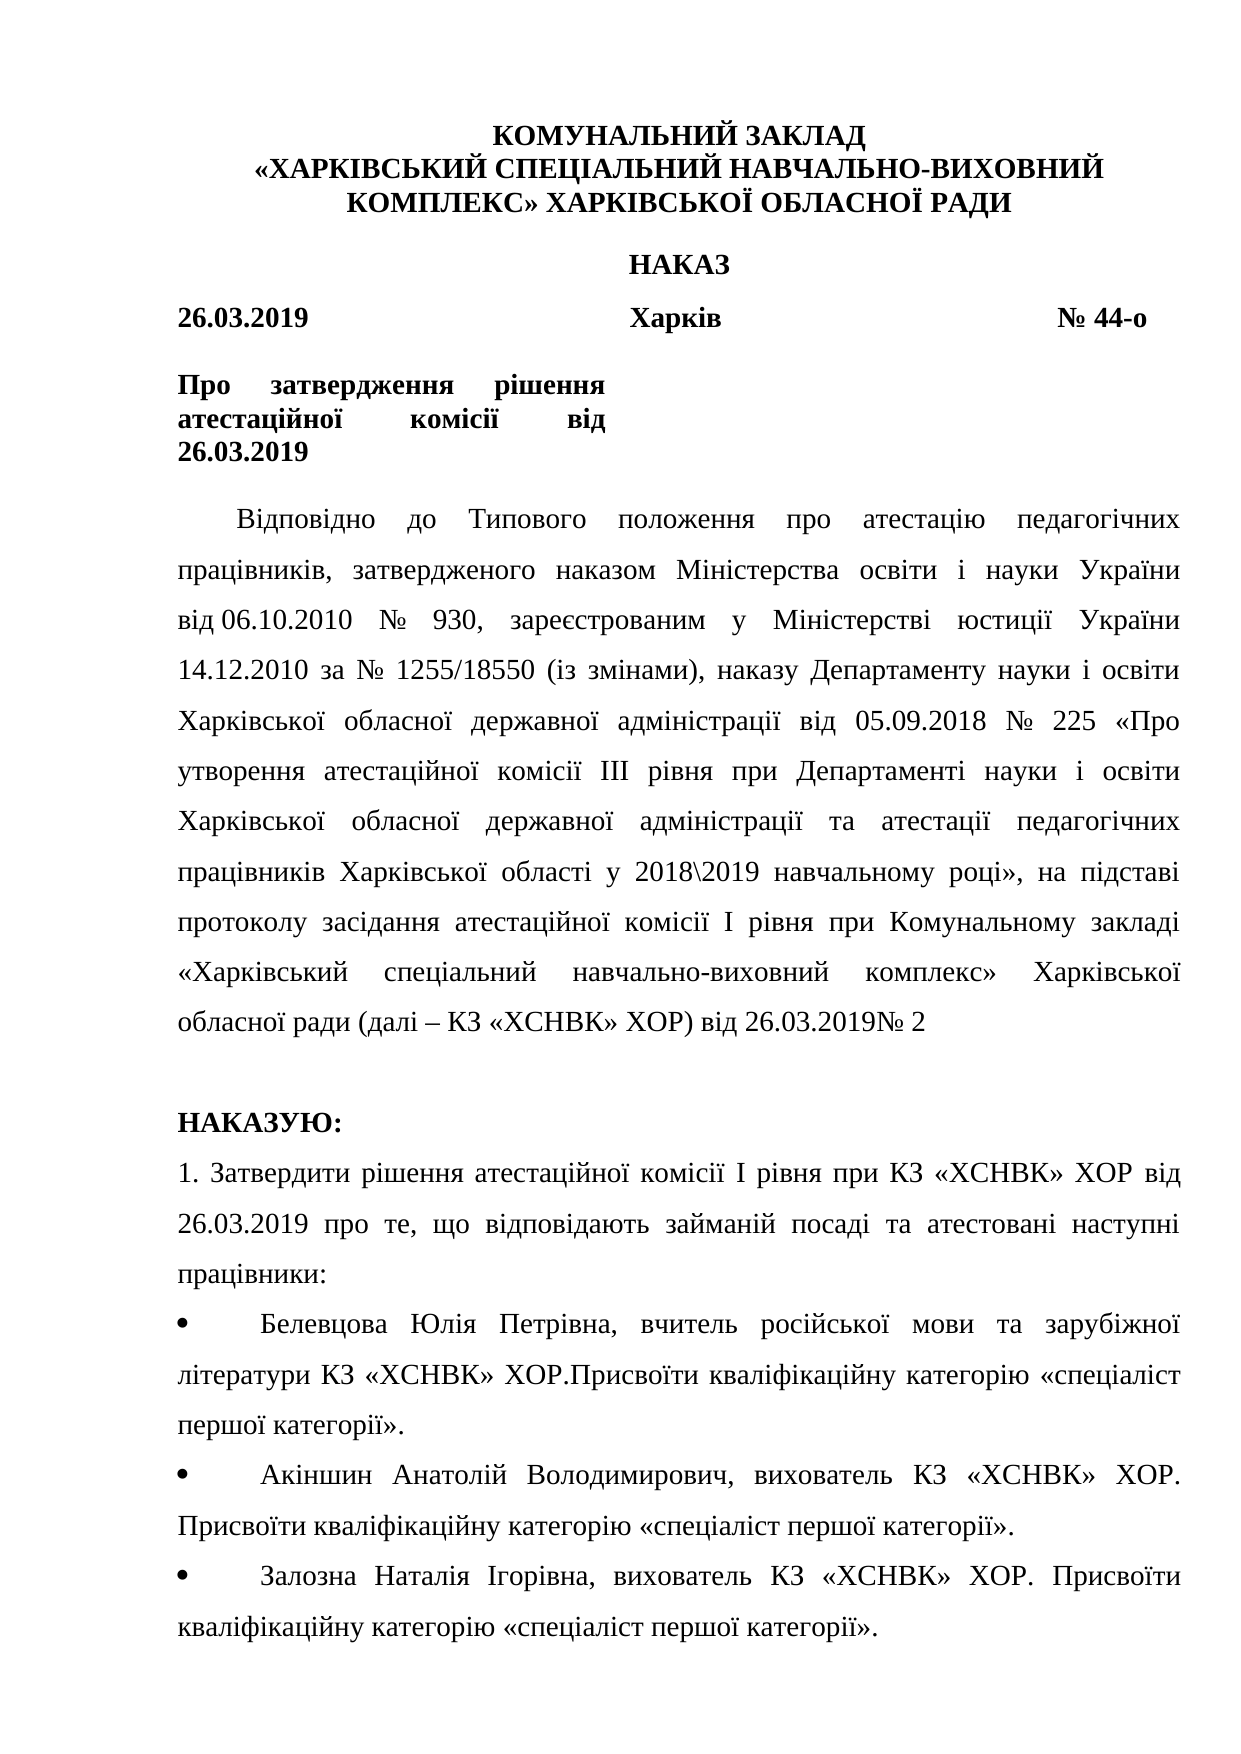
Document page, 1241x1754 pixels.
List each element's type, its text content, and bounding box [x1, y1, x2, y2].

subtitle «ХАРКІВСЬКИЙ СПЕЦІАЛЬНИЙ НАВЧАЛЬНО-ВИХОВНИЙ КОМПЛЕКС» ХАРКІВСЬКОЇ ОБЛАСНОЇ РАДИ [177, 152, 1181, 219]
text 1. Затвердити рішення атестаційної комісії І рівня при КЗ «ХСНВК» ХОР від 26.03.2019 про те, що відповідають займаній посаді та атестовані наступні працівники: [177, 1156, 1181, 1290]
text НАКАЗУЮ: [177, 1105, 1181, 1139]
subtitle КОМУНАЛЬНИЙ ЗАКЛАД [177, 118, 1181, 152]
text Про затвердження рішення атестаційної комісії від 26.03.2019 [177, 367, 605, 468]
text Відповідно до Типового положення про атестацію педагогічних працівників, затвердженого наказом Міністерства освіти і науки України від 06.10.2010 № 930, зареєстрованим у Міністерстві юстиції України 14.12.2010 за № 1255/18550 (із змінами), наказу Департаменту науки і освіти Харківської обласної державної адміністрації від 05.09.2018 № 225 «Про утворення атестаційної комісії ІІІ рівня при Департаменті науки і освіти Харківської обласної державної адміністрації та атестації педагогічних працівників Харківської області у 2018\2019 навчальному році», на підставі протоколу засідання атестаційної комісії І рівня при Комунальному закладі «Харківський спеціальний навчально-виховний комплекс» Харківської обласної ради (далі – КЗ «ХСНВК» ХОР) від 26.03.2019№ 2 [177, 501, 1181, 1038]
list Белевцова Юлія Петрівна, вчитель російської мови та зарубіжної літератури КЗ «ХСНВК» ХОР.Присвоїти кваліфікаційну категорію «спеціаліст першої категорії». [177, 1306, 1181, 1441]
list Акіншин Анатолій Володимирович, вихователь КЗ «ХСНВК» ХОР. Присвоїти кваліфікаційну категорію «спеціаліст першої категорії». [177, 1457, 1181, 1541]
list Залозна Наталія Ігорівна, вихователь КЗ «ХСНВК» ХОР. Присвоїти кваліфікаційну категорію «спеціаліст першої категорії». [177, 1558, 1181, 1642]
text НАКАЗ [177, 247, 1181, 281]
text 26.03.2019 Харків № 44-о [177, 300, 1181, 334]
